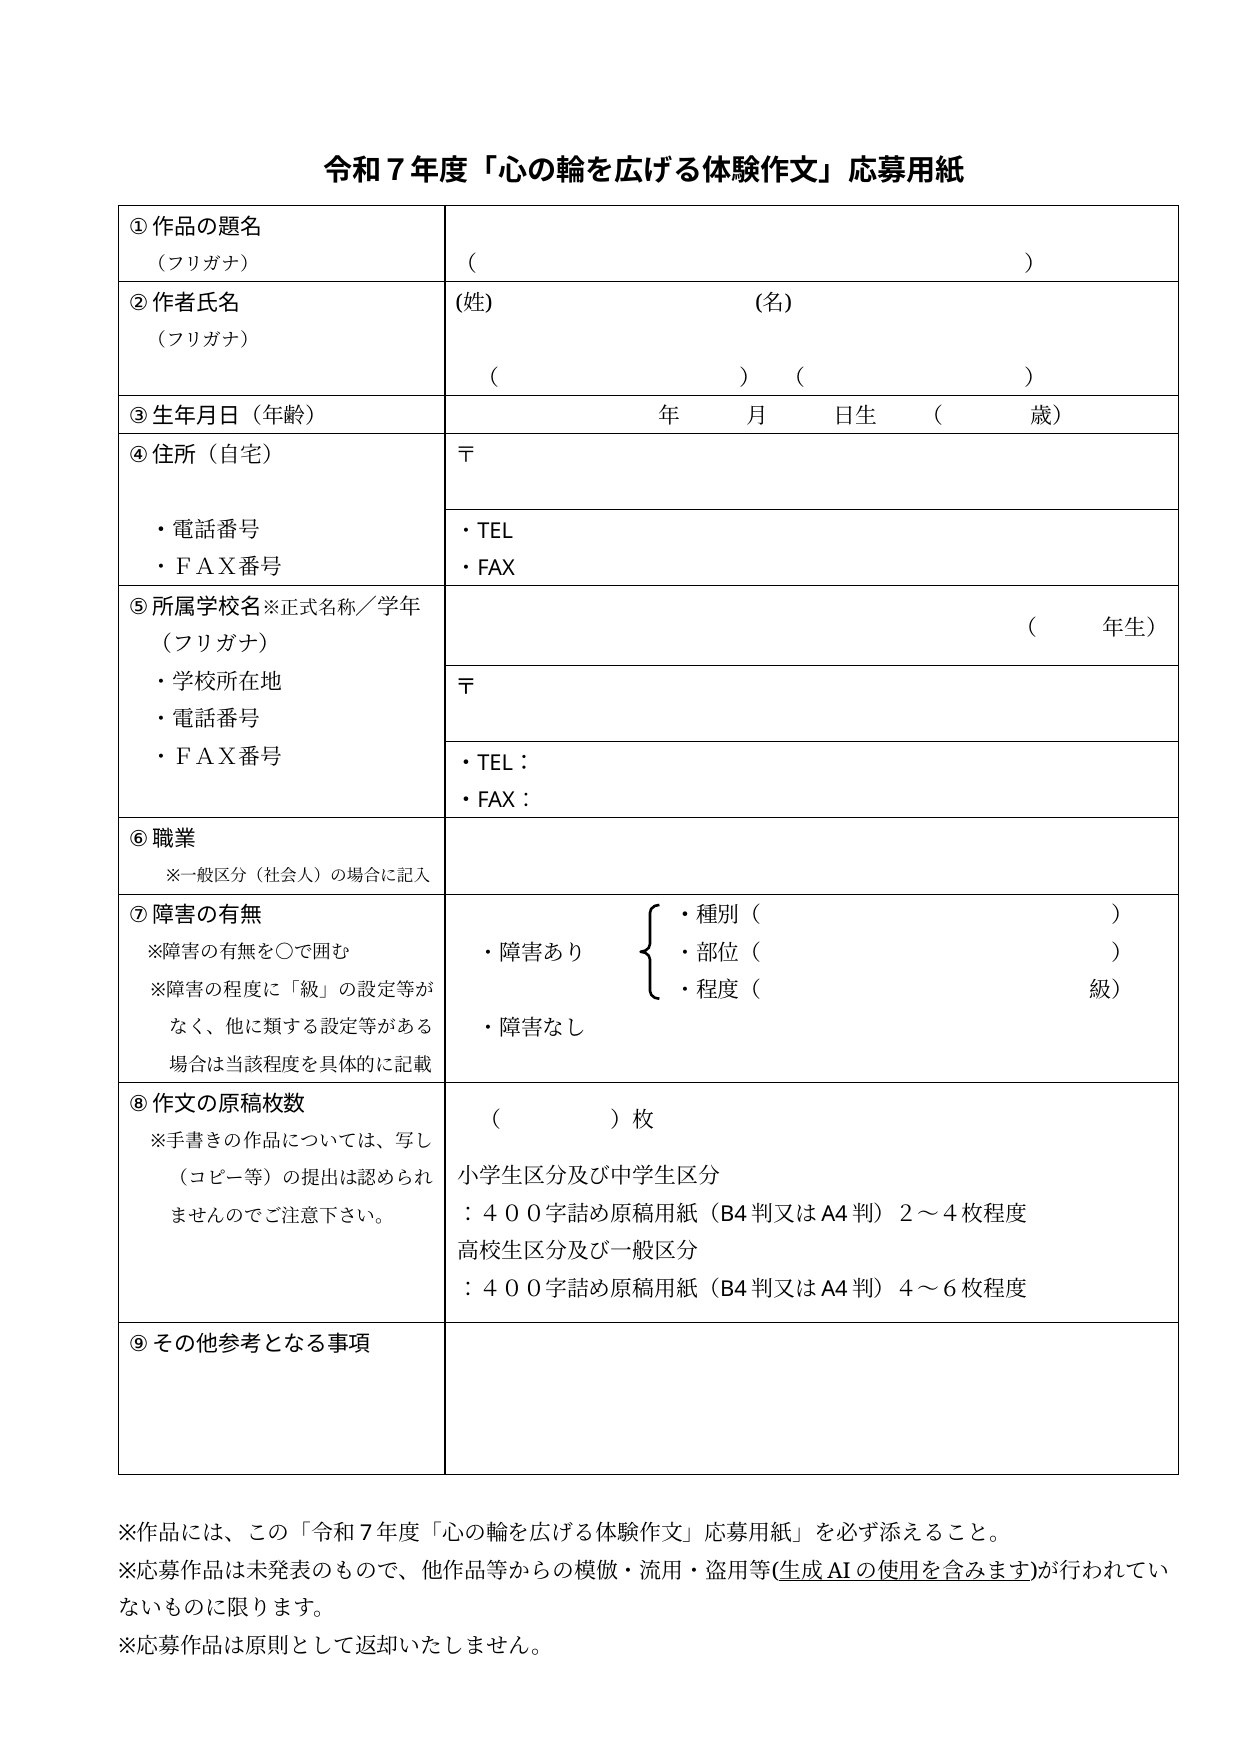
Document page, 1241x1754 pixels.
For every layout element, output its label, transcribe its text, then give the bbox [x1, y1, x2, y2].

text ※応募作品は原則として返却いたしません。 [118, 1625, 1169, 1662]
table_cell 〒 [446, 434, 1178, 509]
table_cell (姓) (名) （ ） （ ） [446, 282, 1178, 394]
table_cell ②作者氏名 （フリガナ） [119, 282, 444, 394]
table_header （ ） [446, 206, 1178, 281]
table_cell ⑦障害の有無 ※障害の有無を○で囲む ※障害の程度に「級」の設定等がなく、他に類する設定等がある場合は当該程度を具体的に記載 [119, 895, 444, 1082]
table_cell （ ）枚 小学生区分及び中学生区分 ：４００字詰め原稿用紙（B4判又はA4判）２～４枚程度 高校生区分及び一般区分 ：４００字詰め原稿用紙（B4判又はA4判）４～６枚程度 [446, 1083, 1178, 1322]
table_cell [446, 818, 1178, 893]
table_cell ③生年月日（年齢） [119, 396, 444, 433]
table_cell ・種別（ ） ・障害あり ・部位（ ） ・程度（ 級） ・障害なし [446, 895, 1178, 1082]
table_cell [446, 1323, 1178, 1474]
table_cell （ 年生） [446, 586, 1178, 665]
table_cell ⑤所属学校名※正式名称／学年 （フリガナ） ・学校所在地 ・電話番号 ・ＦＡＸ番号 [119, 586, 444, 817]
table_cell 〒 [446, 666, 1178, 741]
table_cell ⑨その他参考となる事項 [119, 1323, 444, 1474]
table_cell ④住所（自宅） ・電話番号 ・ＦＡＸ番号 [119, 434, 444, 585]
table_header ①作品の題名 （フリガナ） [119, 206, 444, 281]
text ※作品には、この「令和7年度「心の輪を広げる体験作文」応募用紙」を必ず添えること。 [118, 1512, 1169, 1550]
table_cell ⑥職業 ※一般区分（社会人）の場合に記入 [119, 818, 444, 893]
table_cell 年 月 日生 （ 歳） [446, 396, 1178, 433]
table_cell ・TEL： ・FAX： [446, 742, 1178, 817]
text ※応募作品は未発表のもので、他作品等からの模倣・流用・盗用等(生成AIの使用を含みます)が行われていないものに限ります。 [118, 1550, 1169, 1625]
text 令和７年度「心の輪を広げる体験作文」応募用紙 [118, 130, 1169, 205]
table_cell ⑧作文の原稿枚数 ※手書きの作品については、写し（コピー等）の提出は認められませんのでご注意下さい。 [119, 1083, 444, 1322]
table_cell ・TEL ・FAX [446, 510, 1178, 585]
